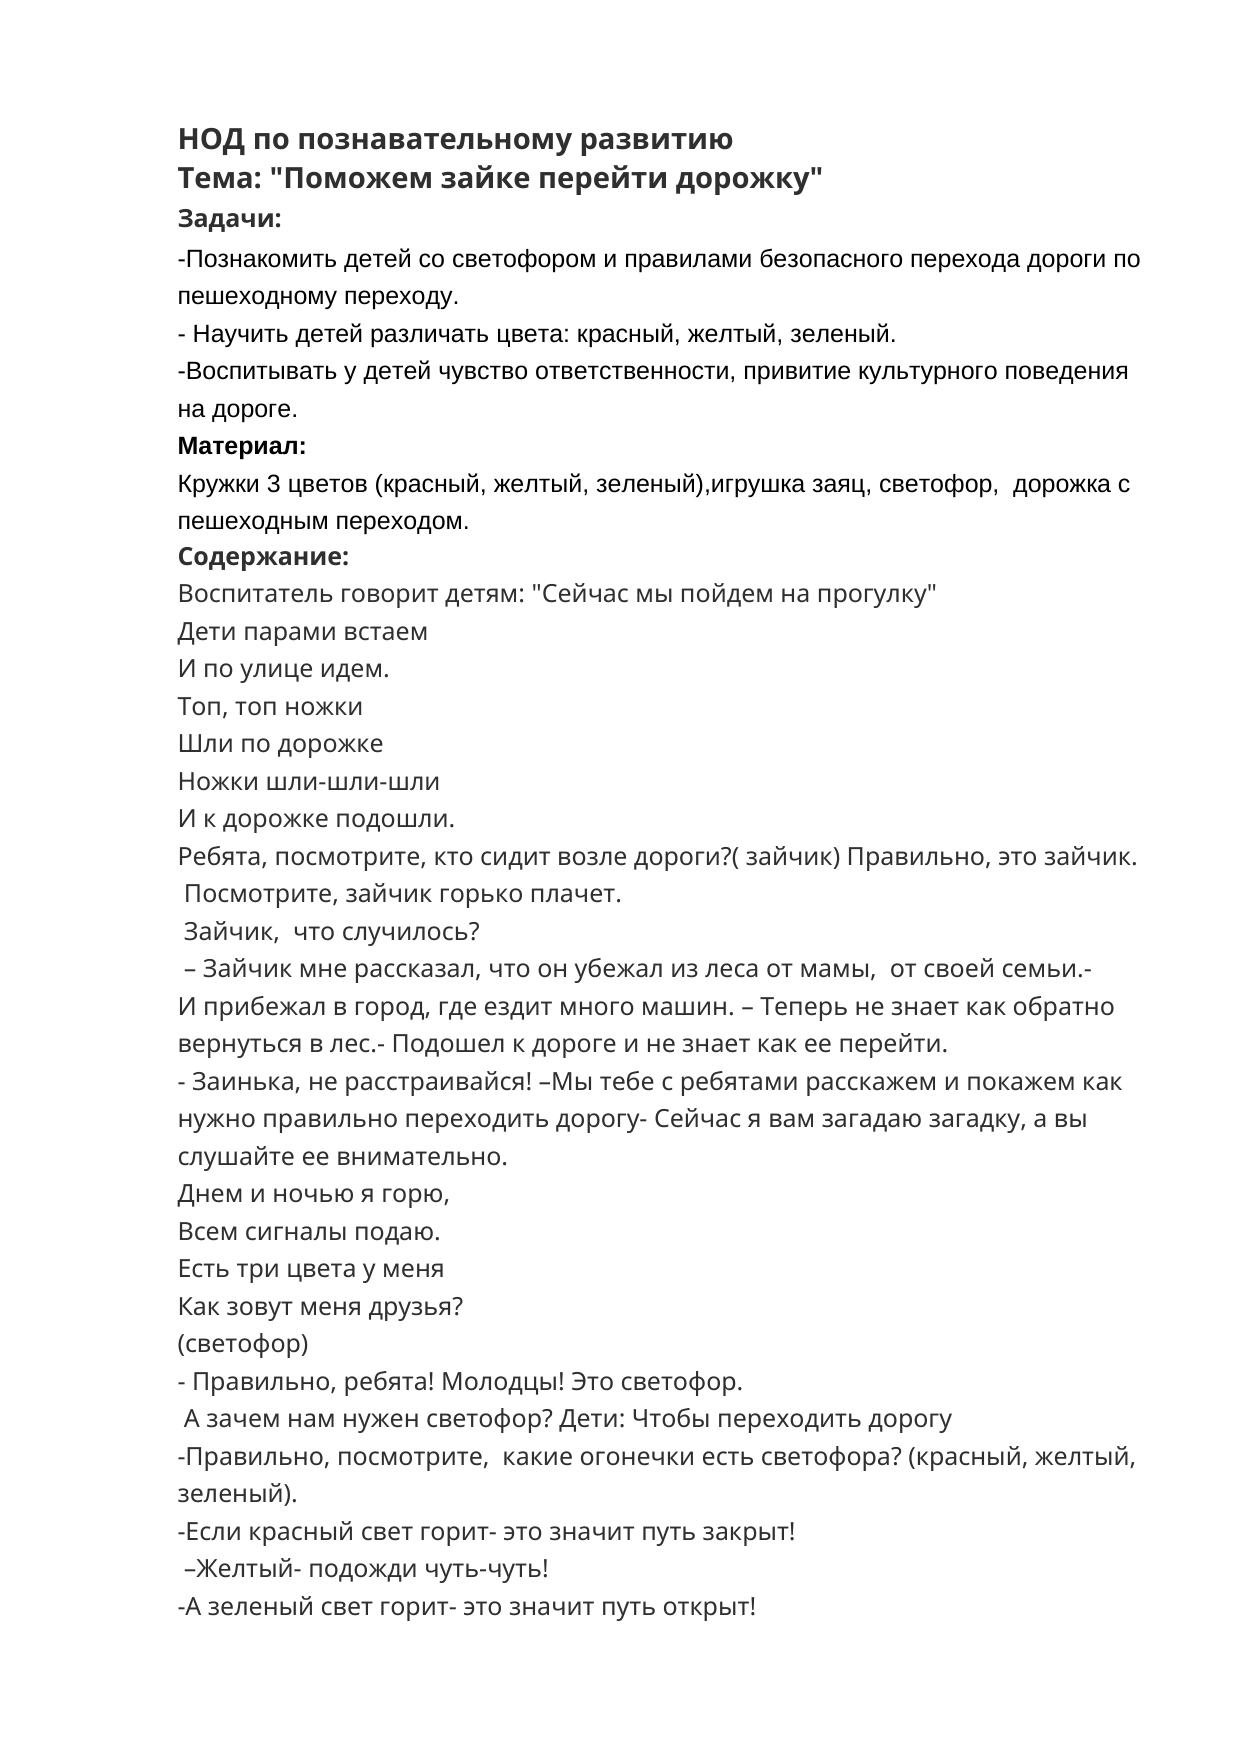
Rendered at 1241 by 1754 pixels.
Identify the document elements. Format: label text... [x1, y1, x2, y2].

text Зайчик, что случилось? [177, 910, 1152, 947]
text - Научить детей различать цвета: красный, желтый, зеленый. -Воспитывать у детей чувство ответственности, привитие культурного поведения [177, 310, 1152, 385]
text - Заинька, не расстраивайся! –Мы тебе с ребятами расскажем и покажем как нужно правильно переходить дорогу- Сейчас я вам загадаю загадку, а вы слушайте ее внимательно. [177, 1060, 1152, 1172]
text Днем и ночью я горю, [177, 1172, 1152, 1210]
text (светофор) [177, 1322, 1152, 1360]
text –Желтый- подожди чуть-чуть! [177, 1547, 1152, 1585]
text -Познакомить детей со светофором и правилами безопасного перехода дороги по пешеходному переходу. [177, 235, 1152, 310]
text Топ, топ ножки [177, 685, 1152, 722]
text Задачи: [177, 197, 1152, 235]
text А зачем нам нужен светофор? Дети: Чтобы переходить дорогу [177, 1397, 1152, 1435]
text Шли по дорожке [177, 722, 1152, 760]
text Тема: "Поможем зайке перейти дорожку" [177, 158, 1152, 197]
text Посмотрите, зайчик горько плачет. [177, 872, 1152, 910]
text Всем сигналы подаю. [177, 1210, 1152, 1247]
text И по улице идем. [177, 647, 1152, 685]
text Содержание: [177, 535, 1152, 572]
text Дети парами встаем [177, 610, 1152, 647]
text Воспитатель говорит детям: "Сейчас мы пойдем на прогулку" [177, 572, 1152, 610]
text Есть три цвета у меня [177, 1247, 1152, 1285]
text -Правильно, посмотрите, какие огонечки есть светофора? (красный, желтый, зеленый). [177, 1435, 1152, 1510]
text Кружки 3 цветов (красный, желтый, зеленый),игрушка заяц, светофор, дорожка с пешеходным переходом. [177, 460, 1152, 535]
text -А зеленый свет горит- это значит путь открыт! [177, 1585, 1152, 1622]
text Ребята, посмотрите, кто сидит возле дороги?( зайчик) Правильно, это зайчик. [177, 835, 1152, 872]
text Материал: [177, 422, 1152, 460]
text НОД по познавательному развитию [177, 118, 1152, 158]
text – Зайчик мне рассказал, что он убежал из леса от мамы, от своей семьи.- И прибежал в город, где ездит много машин. – Теперь не знает как обратно вернуться в лес.- Подошел к дороге и не знает как ее перейти. [177, 947, 1152, 1060]
text - Правильно, ребята! Молодцы! Это светофор. [177, 1360, 1152, 1397]
text И к дорожке подошли. [177, 797, 1152, 835]
text Ножки шли-шли-шли [177, 760, 1152, 797]
text -Если красный свет горит- это значит путь закрыт! [177, 1510, 1152, 1547]
text Как зовут меня друзья? [177, 1285, 1152, 1322]
text на дороге. [177, 385, 1152, 422]
